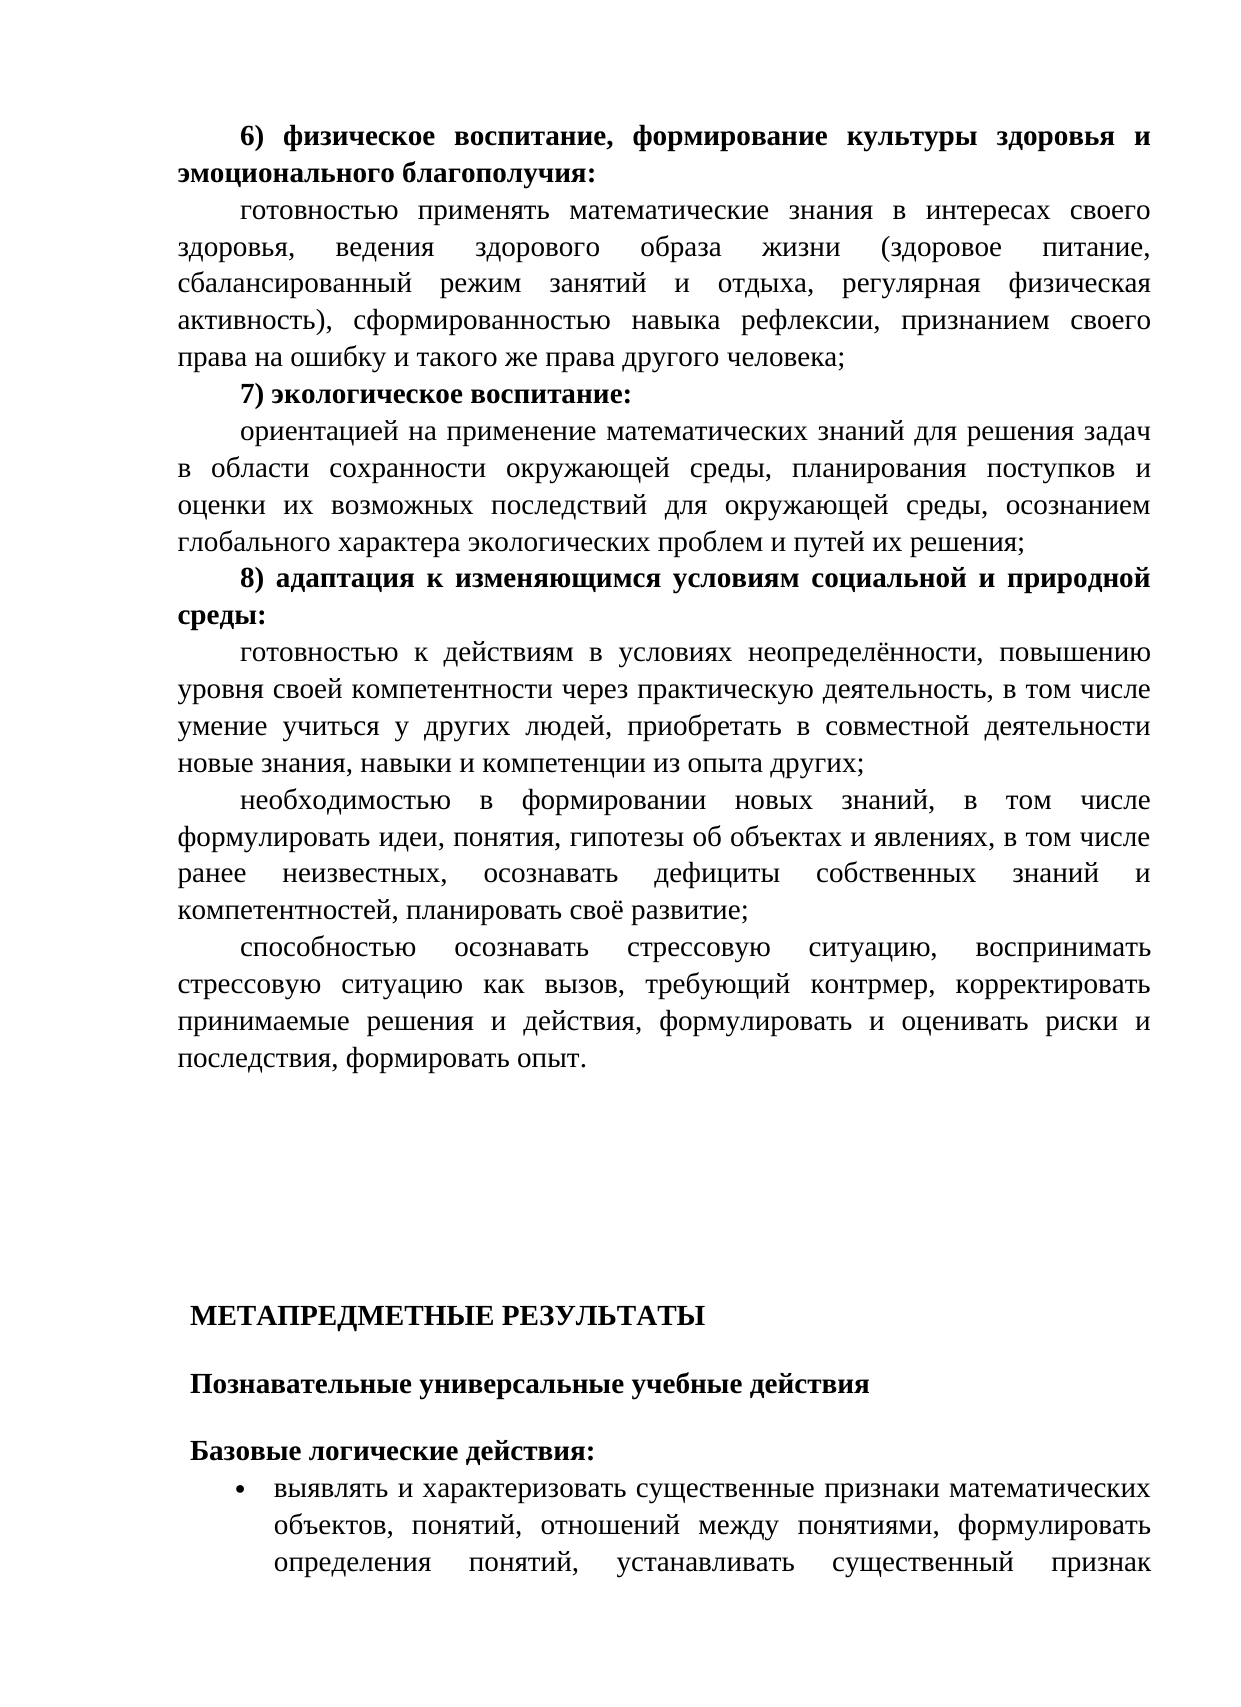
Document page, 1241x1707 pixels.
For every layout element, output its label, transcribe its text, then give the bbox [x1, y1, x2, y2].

text необходимостью в формировании новых знаний, в том числе формулировать идеи, понятия, гипотезы об объектах и явлениях, в том числе ранее неизвестных, осознавать дефициты собственных знаний и компетентностей, планировать своё развитие; [177, 782, 1152, 926]
text 6) физическое воспитание, формирование культуры здоровья и эмоционального благополучия: [177, 118, 1152, 188]
text Базовые логические действия: [190, 1433, 1152, 1467]
text готовностью к действиям в условиях неопределённости, повышению уровня своей компетентности через практическую деятельность, в том числе умение учиться у других людей, приобретать в совместной деятельности новые знания, навыки и компетенции из опыта других; [177, 634, 1152, 778]
text МЕТАПРЕДМЕТНЫЕ РЕЗУЛЬТАТЫ [190, 1298, 1152, 1332]
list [236, 1470, 1152, 1577]
text способностью осознавать стрессовую ситуацию, воспринимать стрессовую ситуацию как вызов, требующий контрмер, корректировать принимаемые решения и действия, формулировать и оценивать риски и последствия, формировать опыт. [177, 929, 1152, 1073]
text Познавательные универсальные учебные действия [190, 1366, 1152, 1399]
text готовностью применять математические знания в интересах своего здоровья, ведения здорового образа жизни (здоровое питание, сбалансированный режим занятий и отдыха, регулярная физическая активность), сформированностью навыка рефлексии, признанием своего права на ошибку и такого же права другого человека; [177, 192, 1152, 373]
text 7) экологическое воспитание: [177, 376, 1152, 410]
text ориентацией на применение математических знаний для решения задач в области сохранности окружающей среды, планирования поступков и оценки их возможных последствий для окружающей среды, осознанием глобального характера экологических проблем и путей их решения; [177, 413, 1152, 557]
text 8) адаптация к изменяющимся условиям социальной и природной среды: [177, 561, 1152, 631]
